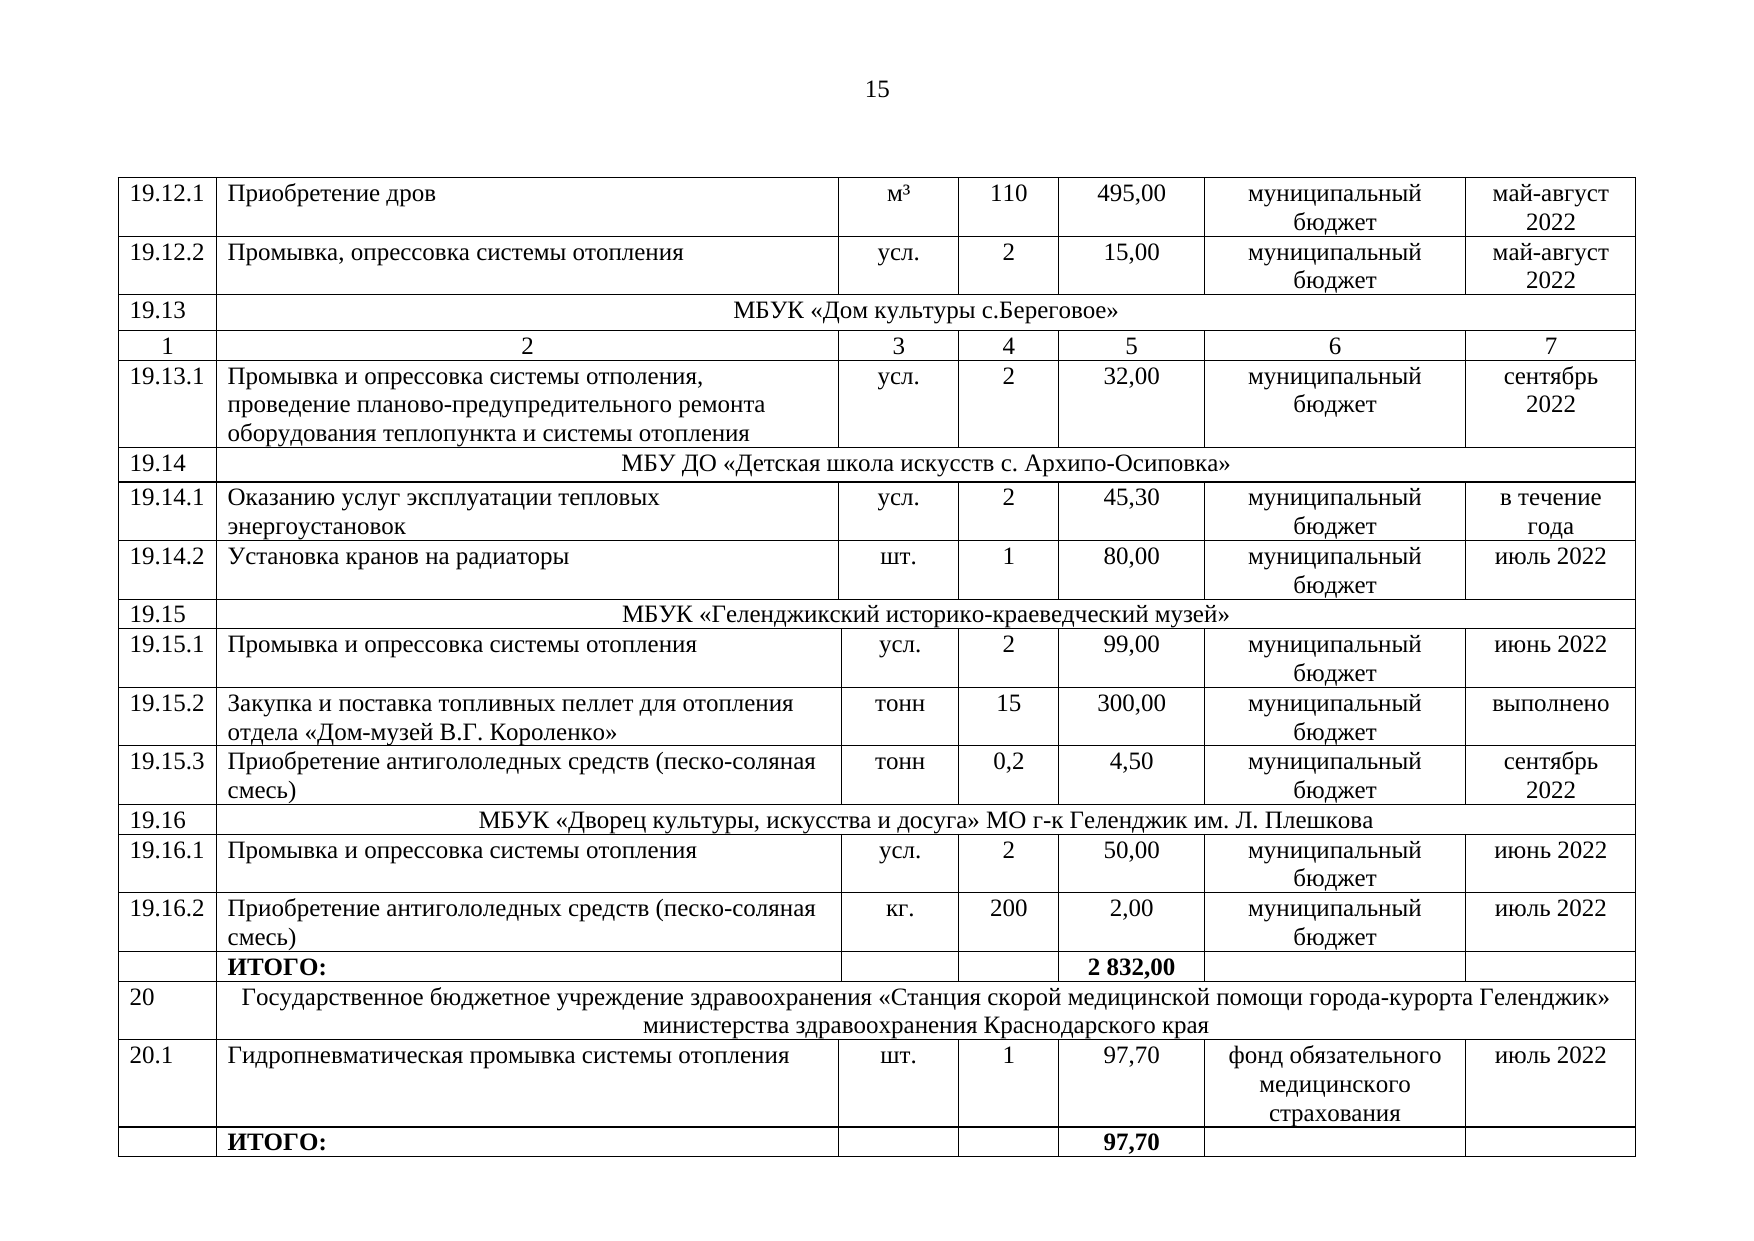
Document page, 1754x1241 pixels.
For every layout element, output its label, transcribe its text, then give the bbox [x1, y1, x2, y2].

table_cell Государственное бюджетное учреждение здравоохранения «Станция скорой медицинской помощи города-курорта Геленджик» министерства здравоохранения Краснодарского края [217, 982, 1635, 1039]
table_cell 19.14.2 [119, 541, 216, 598]
table_cell 2 [959, 835, 1058, 892]
table_cell МБУК «Геленджикский историко-краеведческий музей» [217, 600, 1635, 628]
table_cell муниципальный бюджет [1205, 361, 1465, 447]
table_cell 20.1 [119, 1040, 216, 1126]
table_cell 19.12.2 [119, 237, 216, 294]
table_cell МБУК «Дом культуры с.Береговое» [217, 295, 1635, 330]
table_cell 2 [959, 361, 1058, 447]
table_cell 19.14.1 [119, 483, 216, 540]
table_cell Закупка и поставка топливных пеллет для отопления отдела «Дом-музей В.Г. Короленко» [217, 688, 841, 745]
table_cell 20 [119, 982, 216, 1039]
table_cell 19.16.2 [119, 893, 216, 951]
table_cell муниципальный бюджет [1205, 178, 1465, 236]
table_cell муниципальный бюджет [1205, 237, 1465, 294]
table_cell выполнено [1466, 688, 1635, 745]
table_cell 32,00 [1059, 361, 1204, 447]
table_cell 2 [959, 237, 1058, 294]
table_cell [1466, 1128, 1635, 1156]
table_cell шт. [839, 1040, 958, 1126]
table_cell Промывка, опрессовка системы отопления [217, 237, 838, 294]
table_cell Гидропневматическая промывка системы отопления [217, 1040, 838, 1126]
table_cell июль 2022 [1466, 541, 1635, 598]
table_cell 2 [959, 483, 1058, 540]
table_cell муниципальный бюджет [1205, 629, 1465, 687]
table_cell Установка кранов на радиаторы [217, 541, 838, 598]
table_cell июнь 2022 [1466, 629, 1635, 687]
table_cell июль 2022 [1466, 1040, 1635, 1126]
table_cell ИТОГО: [217, 952, 841, 981]
table_cell 19.15.1 [119, 629, 216, 687]
table_cell [839, 1128, 958, 1156]
table_cell тонн [842, 746, 958, 804]
table_cell 1 [959, 1040, 1058, 1126]
table_cell МБУ ДО «Детская школа искусств с. Архипо-Осиповка» [217, 448, 1635, 481]
table_cell усл. [842, 835, 958, 892]
table_cell 80,00 [1059, 541, 1204, 598]
table_cell 5 [1059, 331, 1204, 360]
table_cell 45,30 [1059, 483, 1204, 540]
table_cell июль 2022 [1466, 893, 1635, 951]
table_cell [1205, 1128, 1465, 1156]
table_cell [959, 952, 1058, 981]
table_cell 7 [1466, 331, 1635, 360]
table_cell Оказанию услуг эксплуатации тепловых энергоустановок [217, 483, 838, 540]
table_cell 2 [959, 629, 1058, 687]
table_cell тонн [842, 688, 958, 745]
table_cell 110 [959, 178, 1058, 236]
table_cell ИТОГО: [217, 1128, 838, 1156]
table_cell 1 [959, 541, 1058, 598]
table_cell [959, 1128, 1058, 1156]
table_cell усл. [839, 483, 958, 540]
table_cell 97,70 [1059, 1040, 1204, 1126]
table_cell Промывка и опрессовка системы отполения, проведение планово-предупредительного ремонта оборудования теплопункта и системы отопления [217, 361, 838, 447]
table_cell [119, 952, 216, 981]
table_cell 300,00 [1059, 688, 1204, 745]
table_cell кг. [842, 893, 958, 951]
table_cell 19.13.1 [119, 361, 216, 447]
table_cell муниципальный бюджет [1205, 893, 1465, 951]
table_cell 2 832,00 [1059, 952, 1204, 981]
table_cell Промывка и опрессовка системы отопления [217, 835, 841, 892]
table_cell [1205, 952, 1465, 981]
table_cell усл. [842, 629, 958, 687]
table_cell сентябрь 2022 [1466, 361, 1635, 447]
table_cell Приобретение антигололедных средств (песко-соляная смесь) [217, 893, 841, 951]
table_cell усл. [839, 237, 958, 294]
table_cell Приобретение дров [217, 178, 838, 236]
table_cell фонд обязательного медицинского страхования [1205, 1040, 1465, 1126]
table_cell Приобретение антигололедных средств (песко-соляная смесь) [217, 746, 841, 804]
table_cell май-август 2022 [1466, 178, 1635, 236]
table_cell 2,00 [1059, 893, 1204, 951]
table_cell Промывка и опрессовка системы отопления [217, 629, 841, 687]
table_cell в течение года [1466, 483, 1635, 540]
table_cell муниципальный бюджет [1205, 688, 1465, 745]
table_cell 15,00 [1059, 237, 1204, 294]
table_cell муниципальный бюджет [1205, 746, 1465, 804]
table_cell 15 [959, 688, 1058, 745]
table_cell сентябрь 2022 [1466, 746, 1635, 804]
table_cell муниципальный бюджет [1205, 541, 1465, 598]
table_cell 0,2 [959, 746, 1058, 804]
table_cell 19.15 [119, 600, 216, 628]
table_cell 19.14 [119, 448, 216, 481]
table_cell 50,00 [1059, 835, 1204, 892]
table_cell усл. [839, 361, 958, 447]
table_cell 495,00 [1059, 178, 1204, 236]
table_cell 4,50 [1059, 746, 1204, 804]
table_cell 99,00 [1059, 629, 1204, 687]
table_cell 19.15.3 [119, 746, 216, 804]
table_cell [119, 1128, 216, 1156]
table_cell шт. [839, 541, 958, 598]
table_cell 1 [119, 331, 216, 360]
table_cell 3 [839, 331, 958, 360]
table_cell 6 [1205, 331, 1465, 360]
table_cell 19.16.1 [119, 835, 216, 892]
table_cell муниципальный бюджет [1205, 835, 1465, 892]
table_cell [842, 952, 958, 981]
table_cell муниципальный бюджет [1205, 483, 1465, 540]
table_cell м³ [839, 178, 958, 236]
table_cell май-август 2022 [1466, 237, 1635, 294]
table_cell 19.12.1 [119, 178, 216, 236]
table_cell [1466, 952, 1635, 981]
table_cell 4 [959, 331, 1058, 360]
table_cell 19.13 [119, 295, 216, 330]
table_cell июнь 2022 [1466, 835, 1635, 892]
table_cell 2 [217, 331, 838, 360]
table_cell 97,70 [1059, 1128, 1204, 1156]
table_cell 200 [959, 893, 1058, 951]
table_cell МБУК «Дворец культуры, искусства и досуга» МО г-к Геленджик им. Л. Плешкова [217, 805, 1635, 834]
table_cell 19.15.2 [119, 688, 216, 745]
table_cell 19.16 [119, 805, 216, 834]
